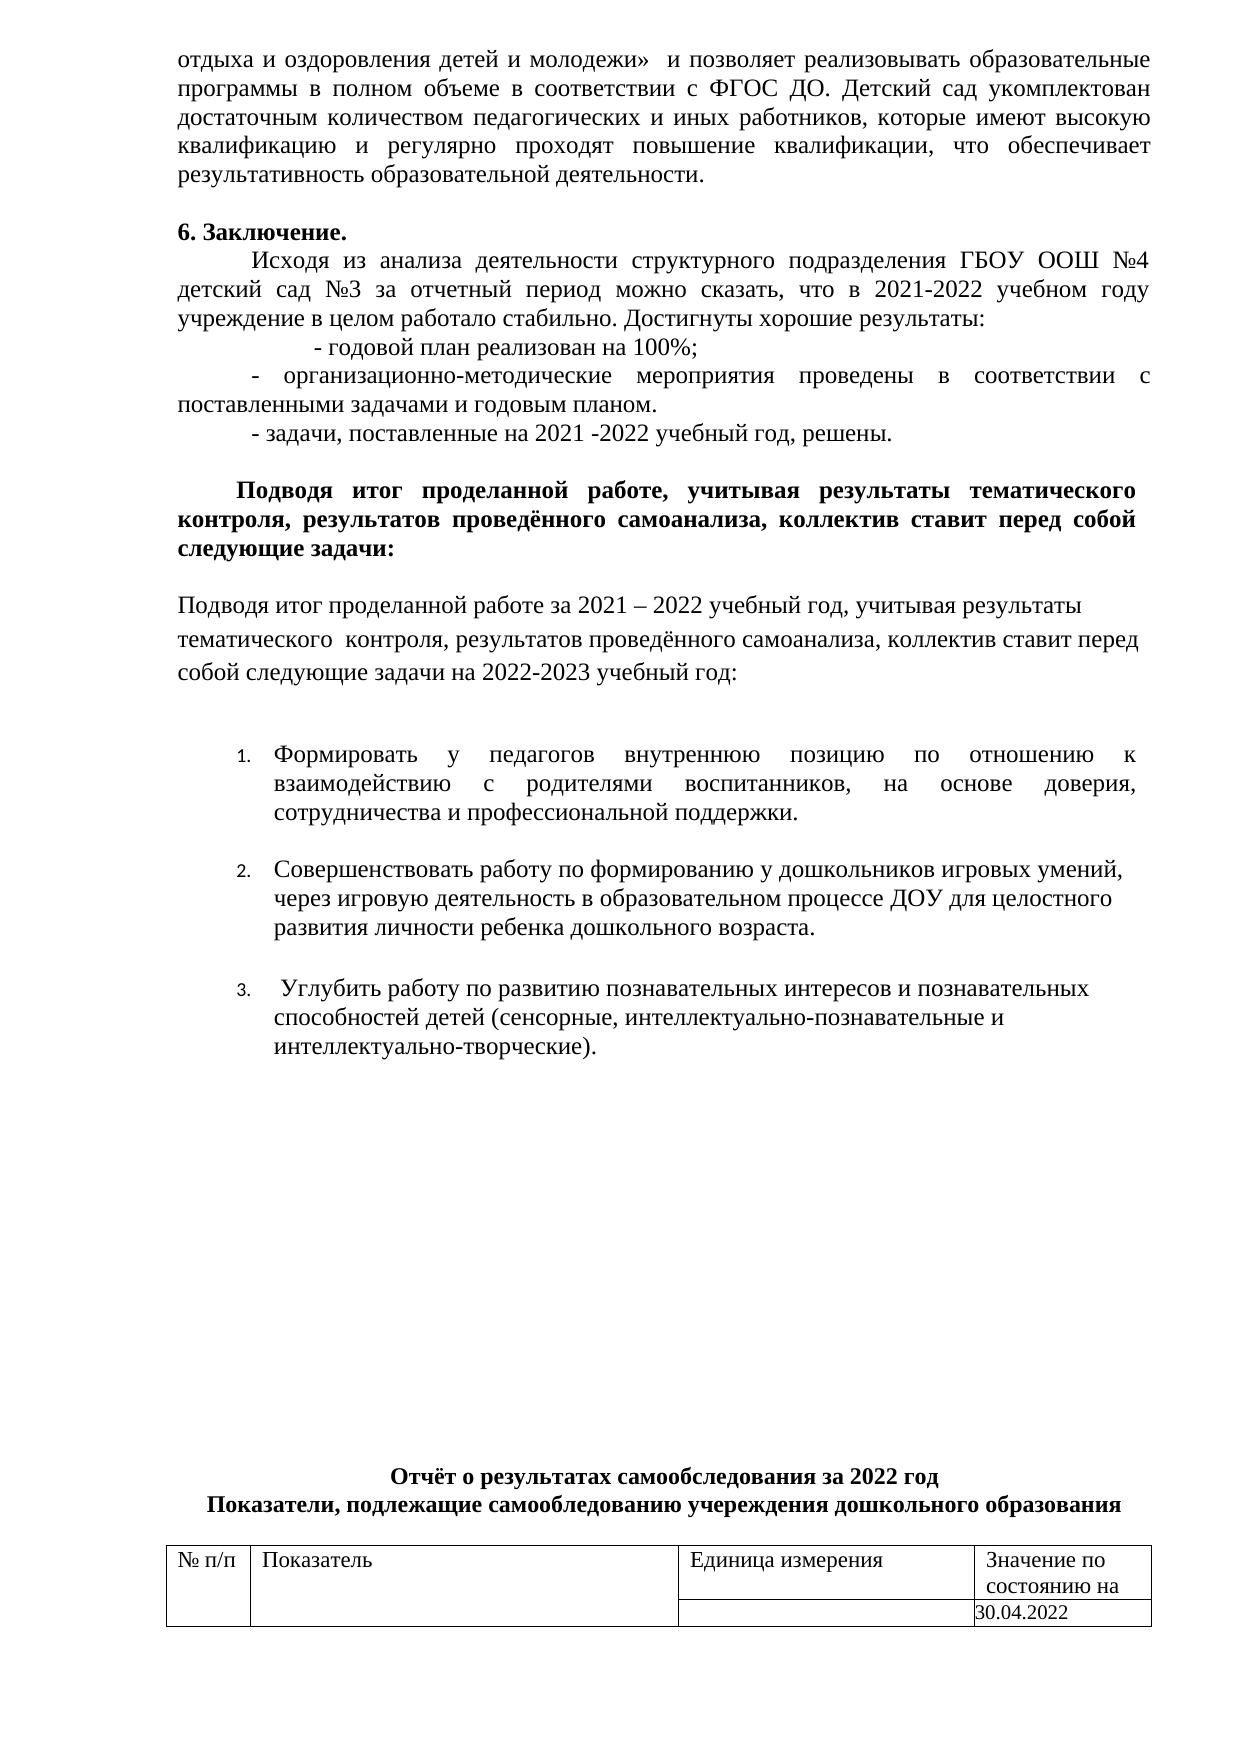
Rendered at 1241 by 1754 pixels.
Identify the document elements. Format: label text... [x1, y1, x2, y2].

table_header Единица измерения [679, 1546, 974, 1599]
text 6. Заключение. [177, 217, 1152, 246]
text - задачи, поставленные на 2021 -2022 учебный год, решены. [177, 418, 1152, 447]
text Подводя итог проделанной работе, учитывая результаты тематического контроля, результатов проведённого самоанализа, коллектив ставит перед собой следующие задачи: [177, 476, 1137, 562]
table_header Показатель [251, 1546, 678, 1626]
text Отчёт о результатах самообследования за 2022 год [177, 1462, 1152, 1490]
table_header Значение по состоянию на [975, 1546, 1151, 1599]
text Исходя из анализа деятельности структурного подразделения ГБОУ ООШ №4 детский сад №3 за отчетный период можно сказать, что в 2021-2022 учебном году учреждение в целом работало стабильно. Достигнуты хорошие результаты: [177, 246, 1150, 332]
text Подводя итог проделанной работе за 2021 – 2022 учебный год, учитывая результаты тематического контроля, результатов проведённого самоанализа, коллектив ставит перед собой следующие задачи на 2022-2023 учебный год: [177, 591, 1152, 685]
table_cell 30.04.2022 [975, 1600, 1151, 1626]
list Совершенствовать работу по формированию у дошкольников игровых умений, через игровую деятельность в образовательном процессе ДОУ для целостного развития личности ребенка дошкольного возраста. [236, 854, 1137, 941]
table_header № п/п [167, 1546, 250, 1626]
list Углубить работу по развитию познавательных интересов и познавательных способностей детей (сенсорные, интеллектуально-познавательные и интеллектуально-творческие). [236, 973, 1137, 1060]
text - годовой план реализован на 100%; [177, 332, 1150, 361]
text - организационно-методические мероприятия проведены в соответствии с поставленными задачами и годовым планом. [177, 361, 1152, 418]
text Показатели, подлежащие самообледованию учереждения дошкольного образования [177, 1490, 1152, 1517]
list Формировать у педагогов внутреннюю позицию по отношению к взаимодействию с родителями воспитанников, на основе доверия, сотрудничества и профессиональной поддержки. [236, 739, 1137, 826]
table_cell [679, 1600, 974, 1626]
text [177, 44, 1152, 188]
